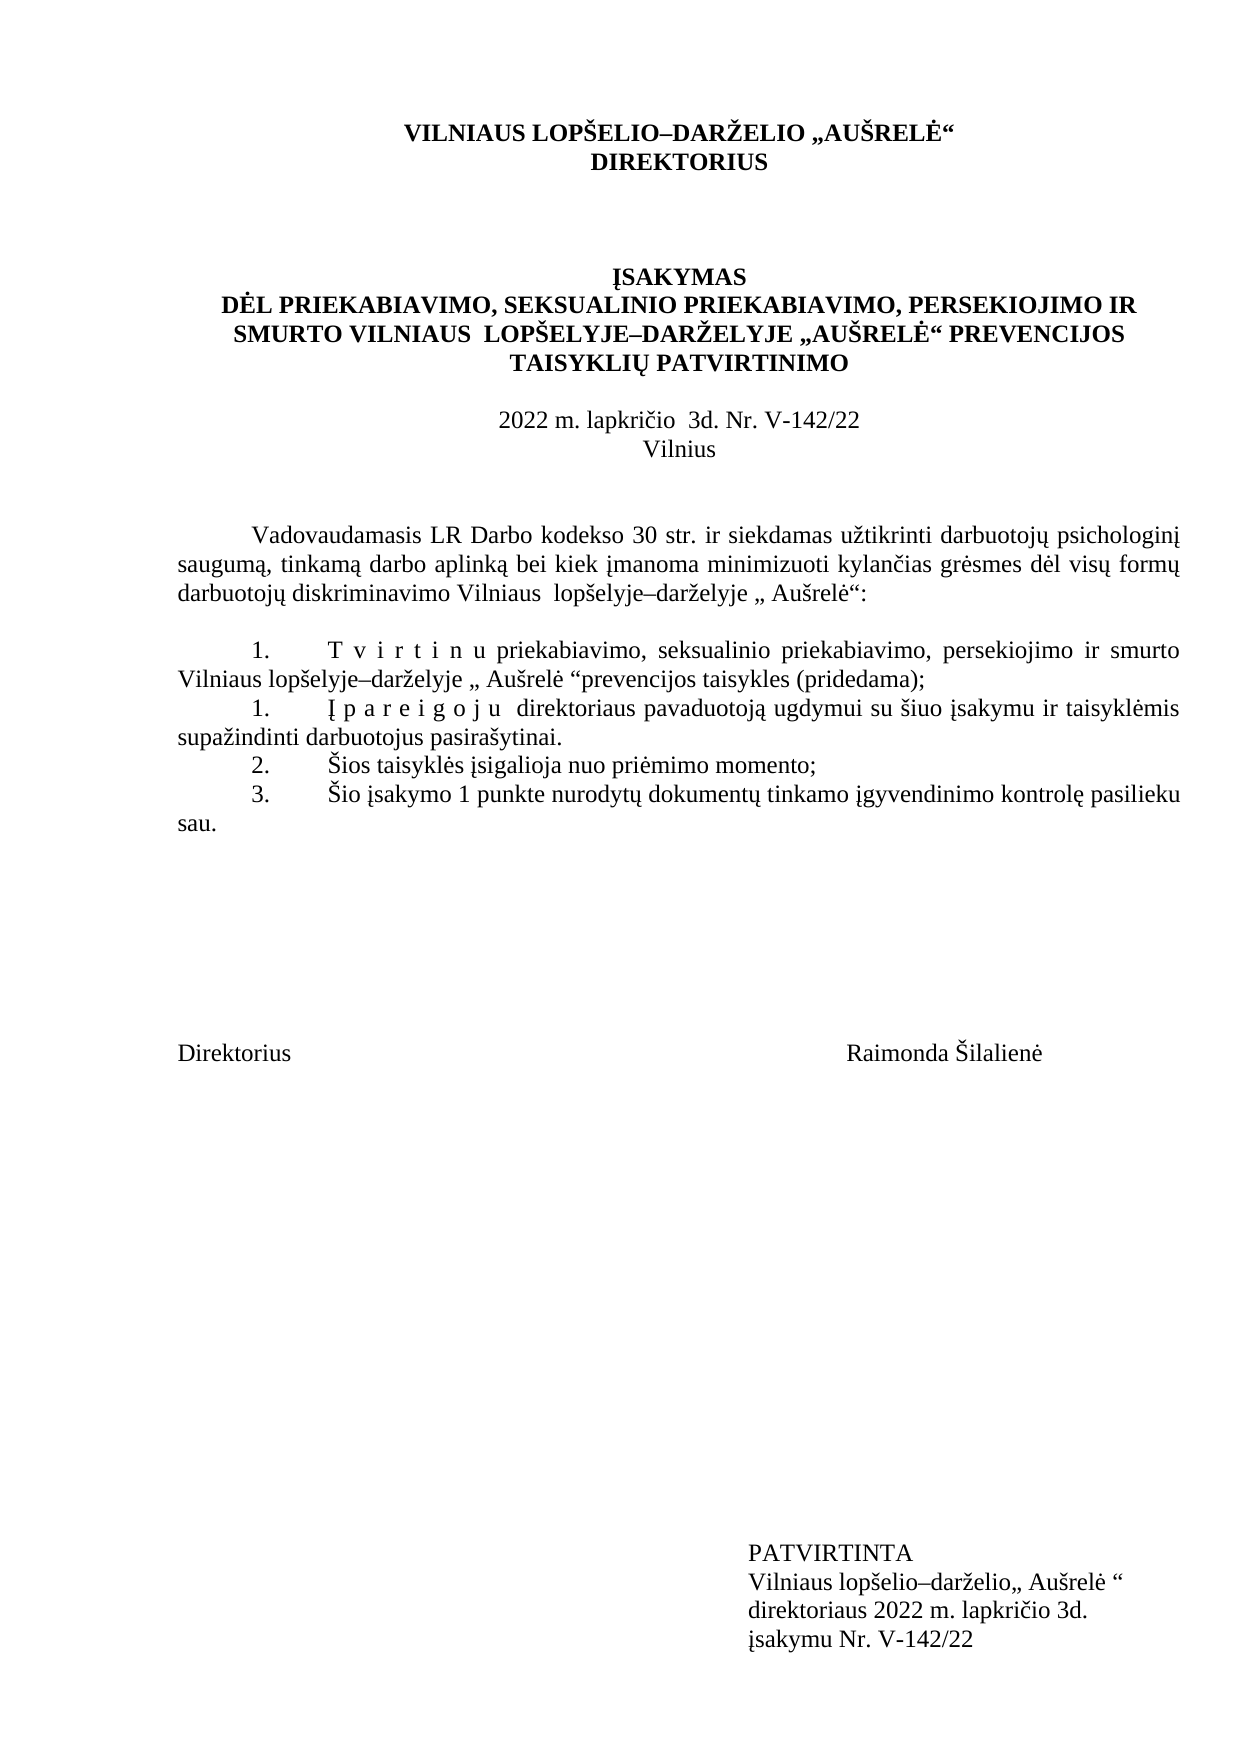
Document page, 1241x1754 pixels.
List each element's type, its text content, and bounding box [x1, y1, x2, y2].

text DĖL PRIEKABIAVIMO, SEKSUALINIO PRIEKABIAVIMO, PERSEKIOJIMO IR SMURTO VILNIAUS LOPŠELYJE–DARŽELYJE „AUŠRELĖ“ PREVENCIJOS TAISYKLIŲ PATVIRTINIMO [177, 291, 1181, 377]
list Šio įsakymo 1 punkte nurodytų dokumentų tinkamo įgyvendinimo kontrolę pasilieku sau. [177, 779, 1181, 837]
text ĮSAKYMAS [177, 262, 1181, 291]
text Direktorius Raimonda Šilalienė [177, 1038, 1181, 1067]
table_header PATVIRTINTA Vilniaus lopšelio–darželio„ Aušrelė “ direktoriaus 2022 m. lapkričio 3d. įsakymu Nr. V-142/22 [737, 1538, 1162, 1653]
list T v i r t i n u priekabiavimo, seksualinio priekabiavimo, persekiojimo ir smurto Vilniaus lopšelyje–darželyje „ Aušrelė “prevencijos taisykles (pridedama); [177, 636, 1181, 693]
text VILNIAUS LOPŠELIO–DARŽELIO „AUŠRELĖ“ [177, 118, 1181, 147]
text Vilnius [177, 434, 1181, 463]
text 2022 m. lapkričio 3d. Nr. V-142/22 [177, 406, 1181, 434]
text Vadovaudamasis LR Darbo kodekso 30 str. ir siekdamas užtikrinti darbuotojų psichologinį saugumą, tinkamą darbo aplinką bei kiek įmanoma minimizuoti kylančias grėsmes dėl visų formų darbuotojų diskriminavimo Vilniaus lopšelyje–darželyje „ Aušrelė“: [177, 521, 1181, 607]
list Į p a r e i g o j u direktoriaus pavaduotoją ugdymui su šiuo įsakymu ir taisyklėmis supažindinti darbuotojus pasirašytinai. [177, 693, 1181, 751]
text DIREKTORIUS [177, 147, 1181, 176]
list Šios taisyklės įsigalioja nuo priėmimo momento; [177, 751, 1181, 779]
